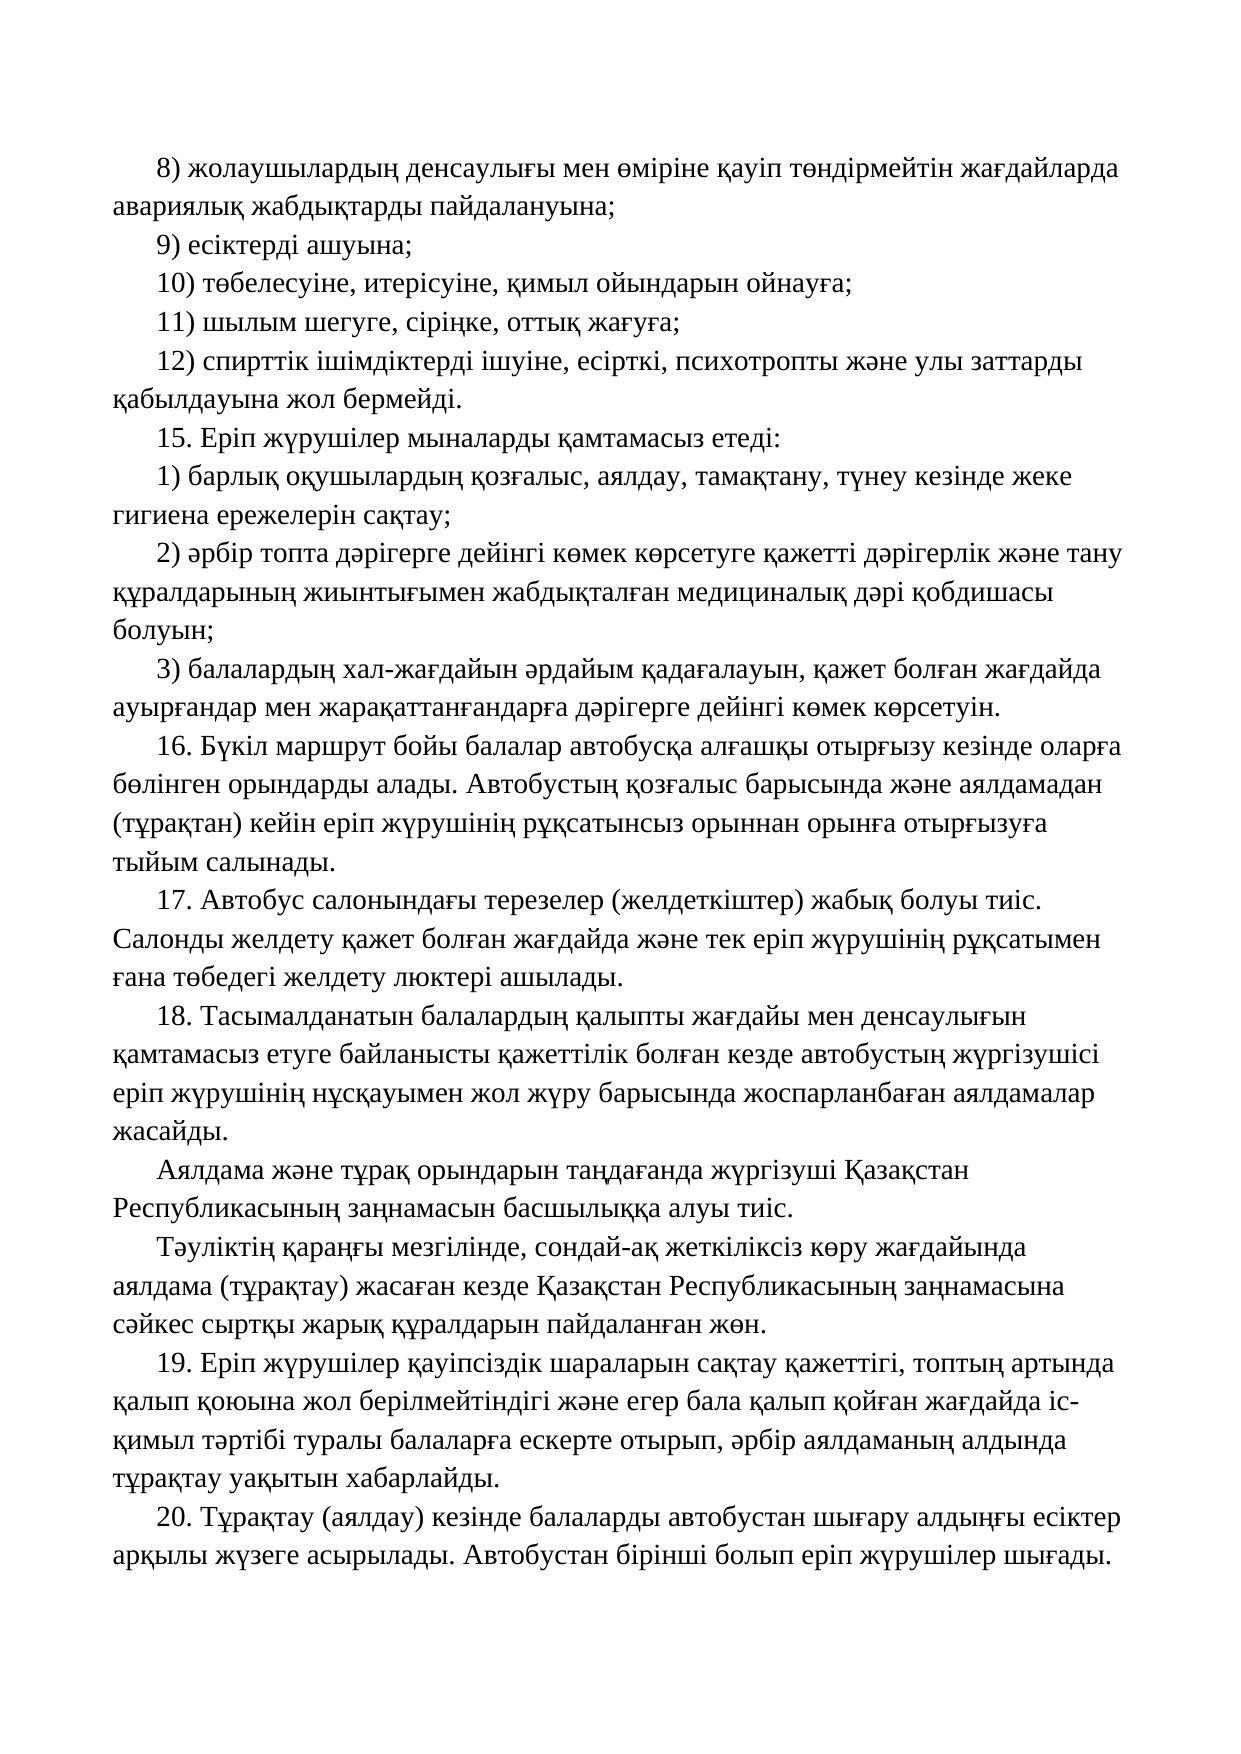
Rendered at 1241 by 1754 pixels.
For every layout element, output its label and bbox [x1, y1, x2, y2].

text [112, 150, 1128, 1571]
